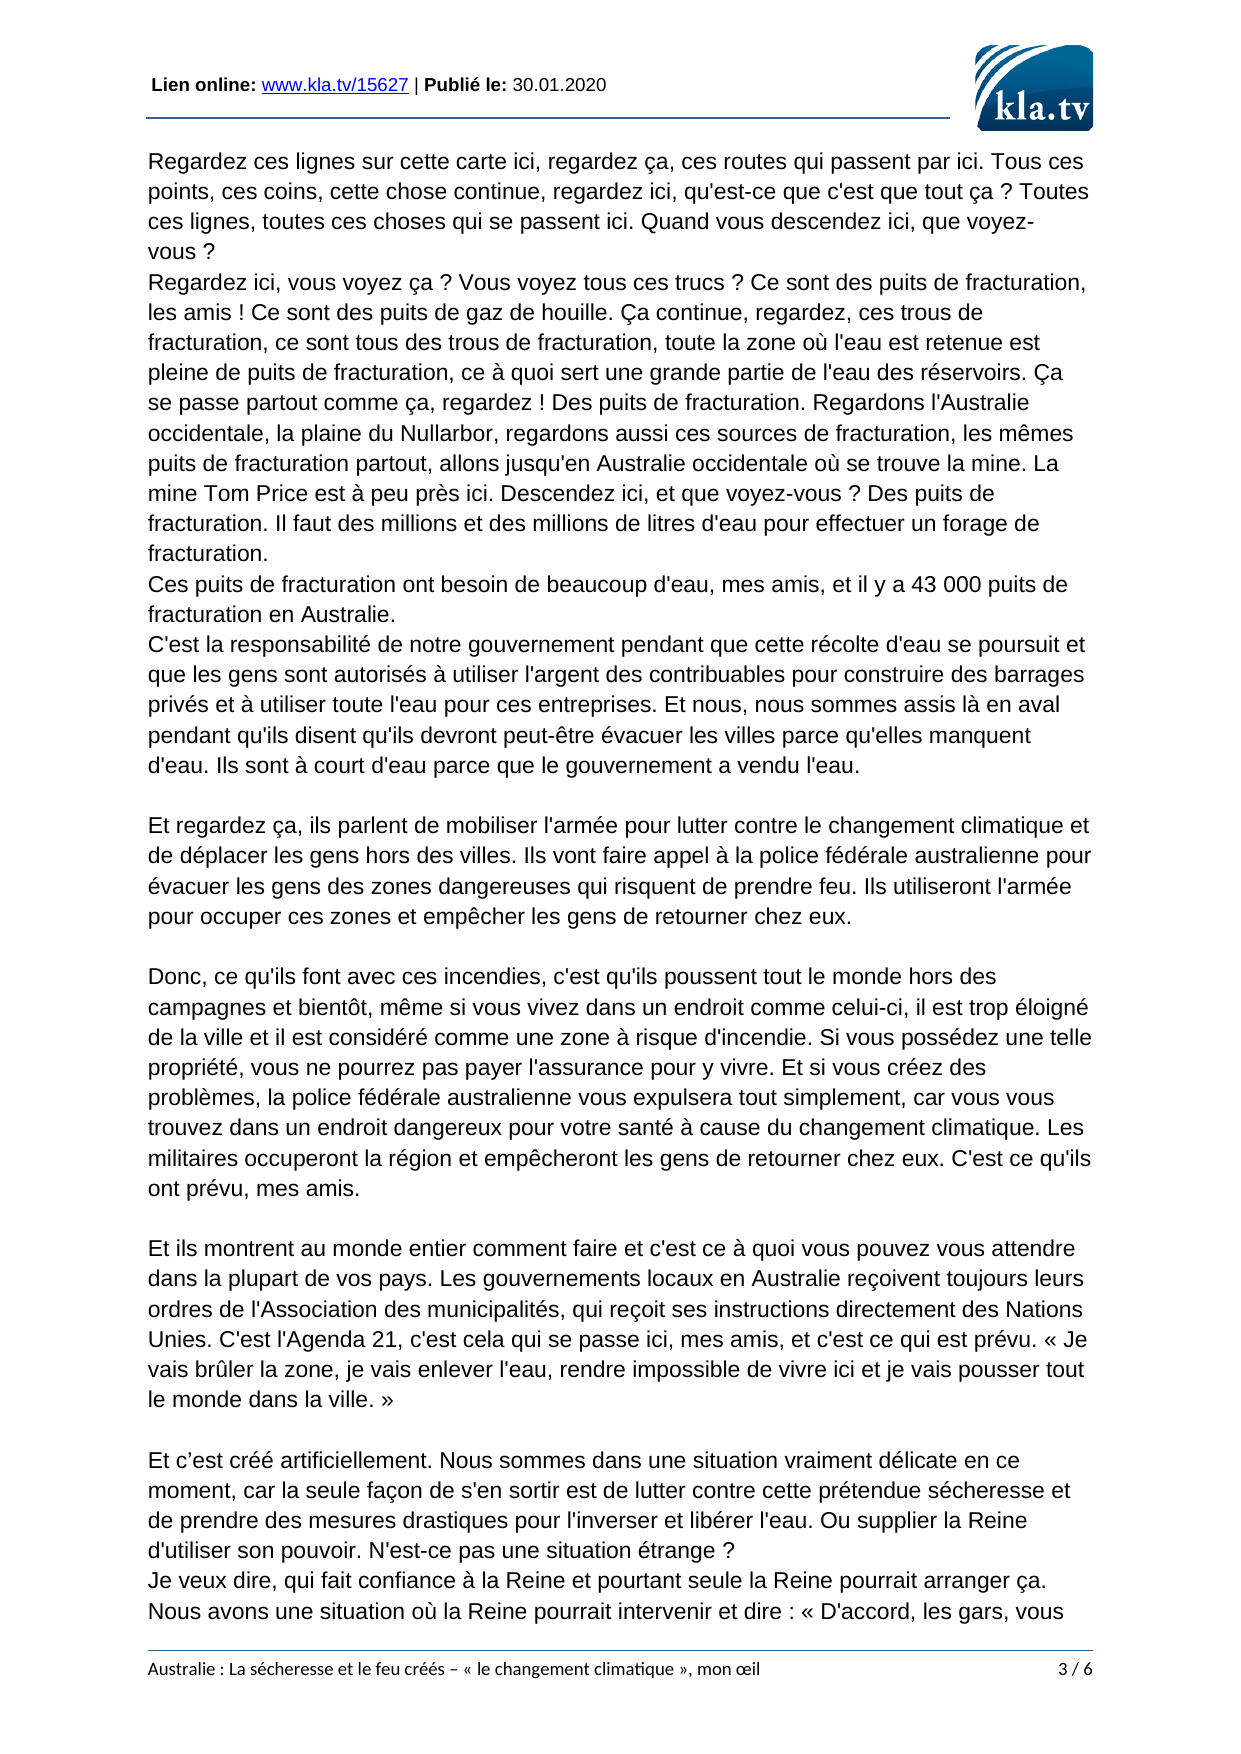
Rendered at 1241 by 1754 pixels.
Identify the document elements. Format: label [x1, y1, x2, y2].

text [148, 148, 1093, 1624]
